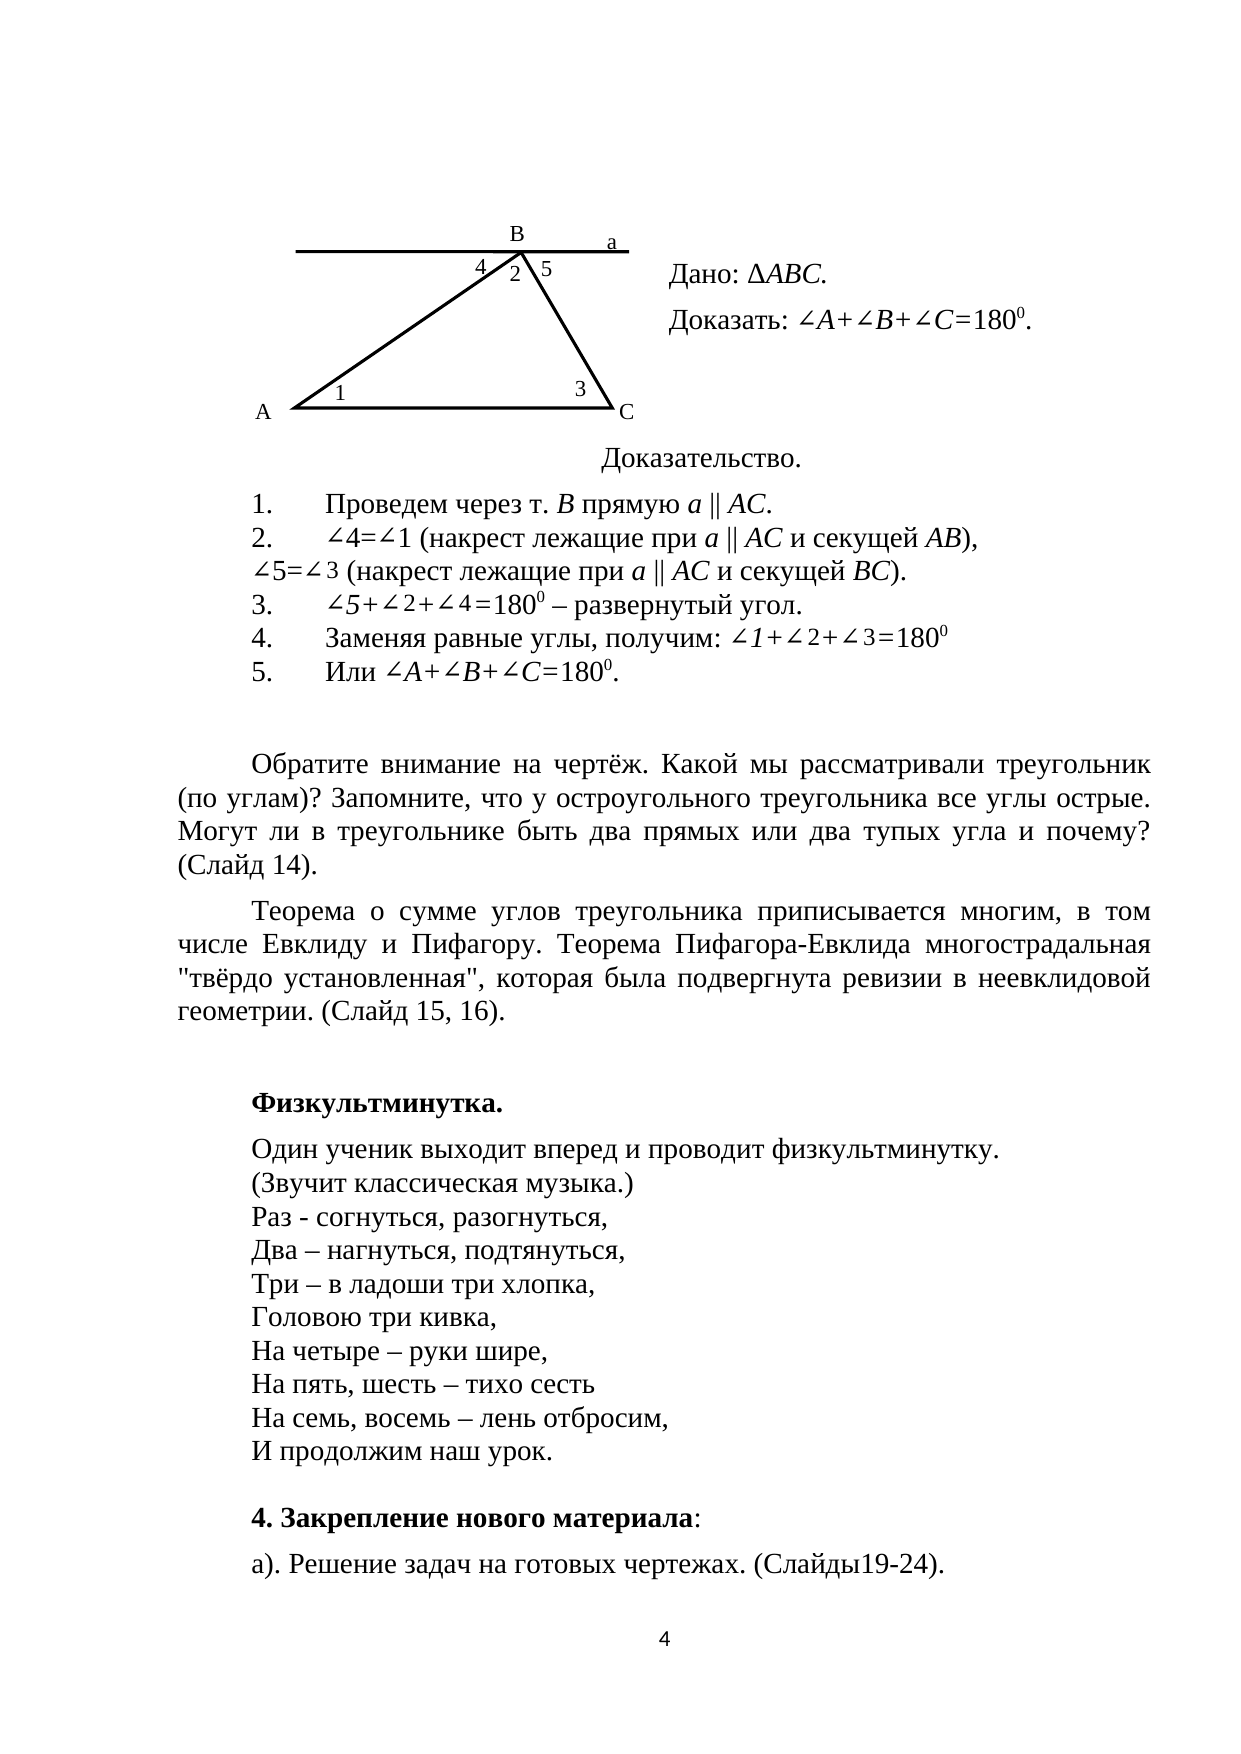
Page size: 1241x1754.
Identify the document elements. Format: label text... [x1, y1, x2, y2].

list Заменяя равные углы, получим: 1++=1800 [177, 621, 1152, 654]
text Обратите внимание на чертёж. Какой мы рассматривали треугольник (по углам)? Запомните, что у остроугольного треугольника все углы острые. Могут ли в треугольнике быть два прямых или два тупых угла и почему? (Слайд 14). [177, 746, 1152, 880]
text На четыре – руки шире, [177, 1333, 1152, 1366]
text Физкультминутка. [177, 1086, 1152, 1119]
text 4. Закрепление нового материала: [177, 1501, 1152, 1534]
text На пять, шесть – тихо сесть [177, 1366, 1152, 1400]
text Раз - согнуться, разогнуться, [177, 1199, 1152, 1232]
text И продолжим наш урок. [177, 1433, 1152, 1467]
list 5++=1800 – развернутый угол. [177, 587, 1152, 621]
text Доказательство. [177, 440, 1152, 474]
list 4=1 (накрест лежащие при а || АС и секущей АВ), [177, 520, 1152, 553]
list Или А+В+С=1800. [177, 654, 1152, 688]
text (Звучит классическая музыка.) [177, 1165, 1152, 1199]
text Доказать: А+В+С=1800. [177, 302, 1152, 336]
text Один ученик выходит вперед и проводит физкультминутку. [177, 1132, 1152, 1165]
text Дано: ΔАВС. [177, 256, 1152, 290]
text а). Решение задач на готовых чертежах. (Cлайды19-24). [177, 1547, 1152, 1580]
text Теорема о сумме углов треугольника приписывается многим, в том числе Евклиду и Пифагору. Теорема Пифагора-Евклида многострадальная "твёрдо установленная", которая была подвергнута ревизии в неевклидовой геометрии. (Слайд 15, 16). [177, 893, 1152, 1027]
list Проведем через т. В прямую а || АС. [177, 486, 1152, 520]
text Три – в ладоши три хлопка, [177, 1266, 1152, 1299]
text Два – нагнуться, подтянуться, [177, 1232, 1152, 1266]
text На семь, восемь – лень отбросим, [177, 1400, 1152, 1433]
text Головою три кивка, [177, 1299, 1152, 1333]
list 5= (накрест лежащие при а || АС и секущей ВС). [177, 553, 1152, 587]
